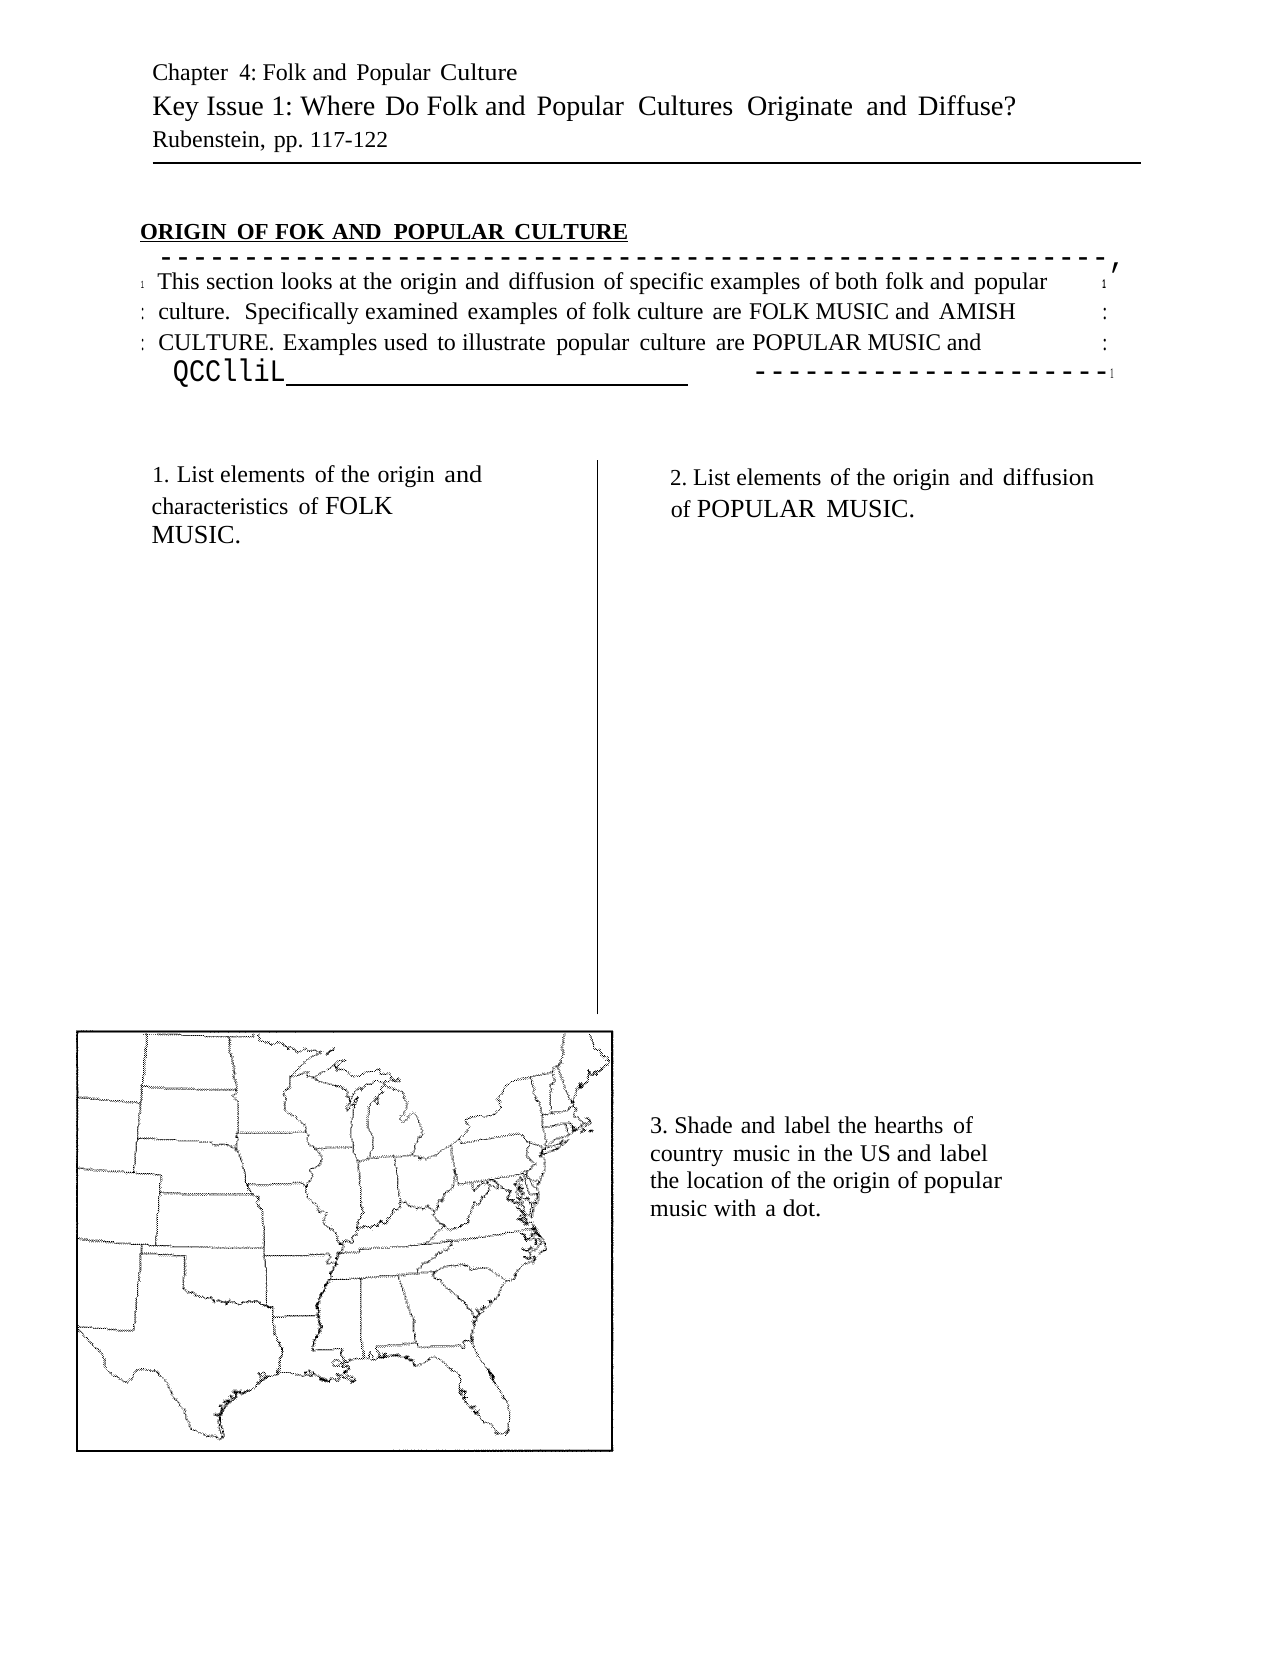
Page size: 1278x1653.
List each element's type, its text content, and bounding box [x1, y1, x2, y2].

text --------------------------------------------------------, [157, 243, 1146, 273]
text Key Issue 1: Where Do Folk and Popular Cultures Originate and Diffuse? [152, 89, 1146, 122]
text 3. Shade and label the hearths of country music in the US and label the location of the origin of popular music with a dot. [650, 1112, 1011, 1221]
picture [71, 1026, 619, 1457]
text QCClliL [173, 355, 698, 389]
text Chapter 4: Folk and Popular Culture [152, 58, 1146, 86]
text Rubenstein, pp. 117-122 [152, 125, 1146, 153]
text 1 This section looks at the origin and diffusion of specific examples of both folk and popular 1 [141, 273, 1146, 294]
text : CULTURE. Examples used to illustrate popular culture are POPULAR MUSIC and : [141, 328, 1146, 355]
text : culture. Specifically examined examples of folk culture are FOLK MUSIC and AMISH : [141, 297, 1146, 325]
text ORIGIN OF FOK AND POPULAR CULTURE [140, 217, 1146, 243]
text ---------------------1 [752, 355, 1146, 389]
text 1. List elements of the origin and characteristics of FOLK [151, 460, 488, 520]
text MUSIC. [151, 523, 620, 548]
text 2. List elements of the origin and diffusion of POPULAR MUSIC. [670, 463, 1103, 523]
